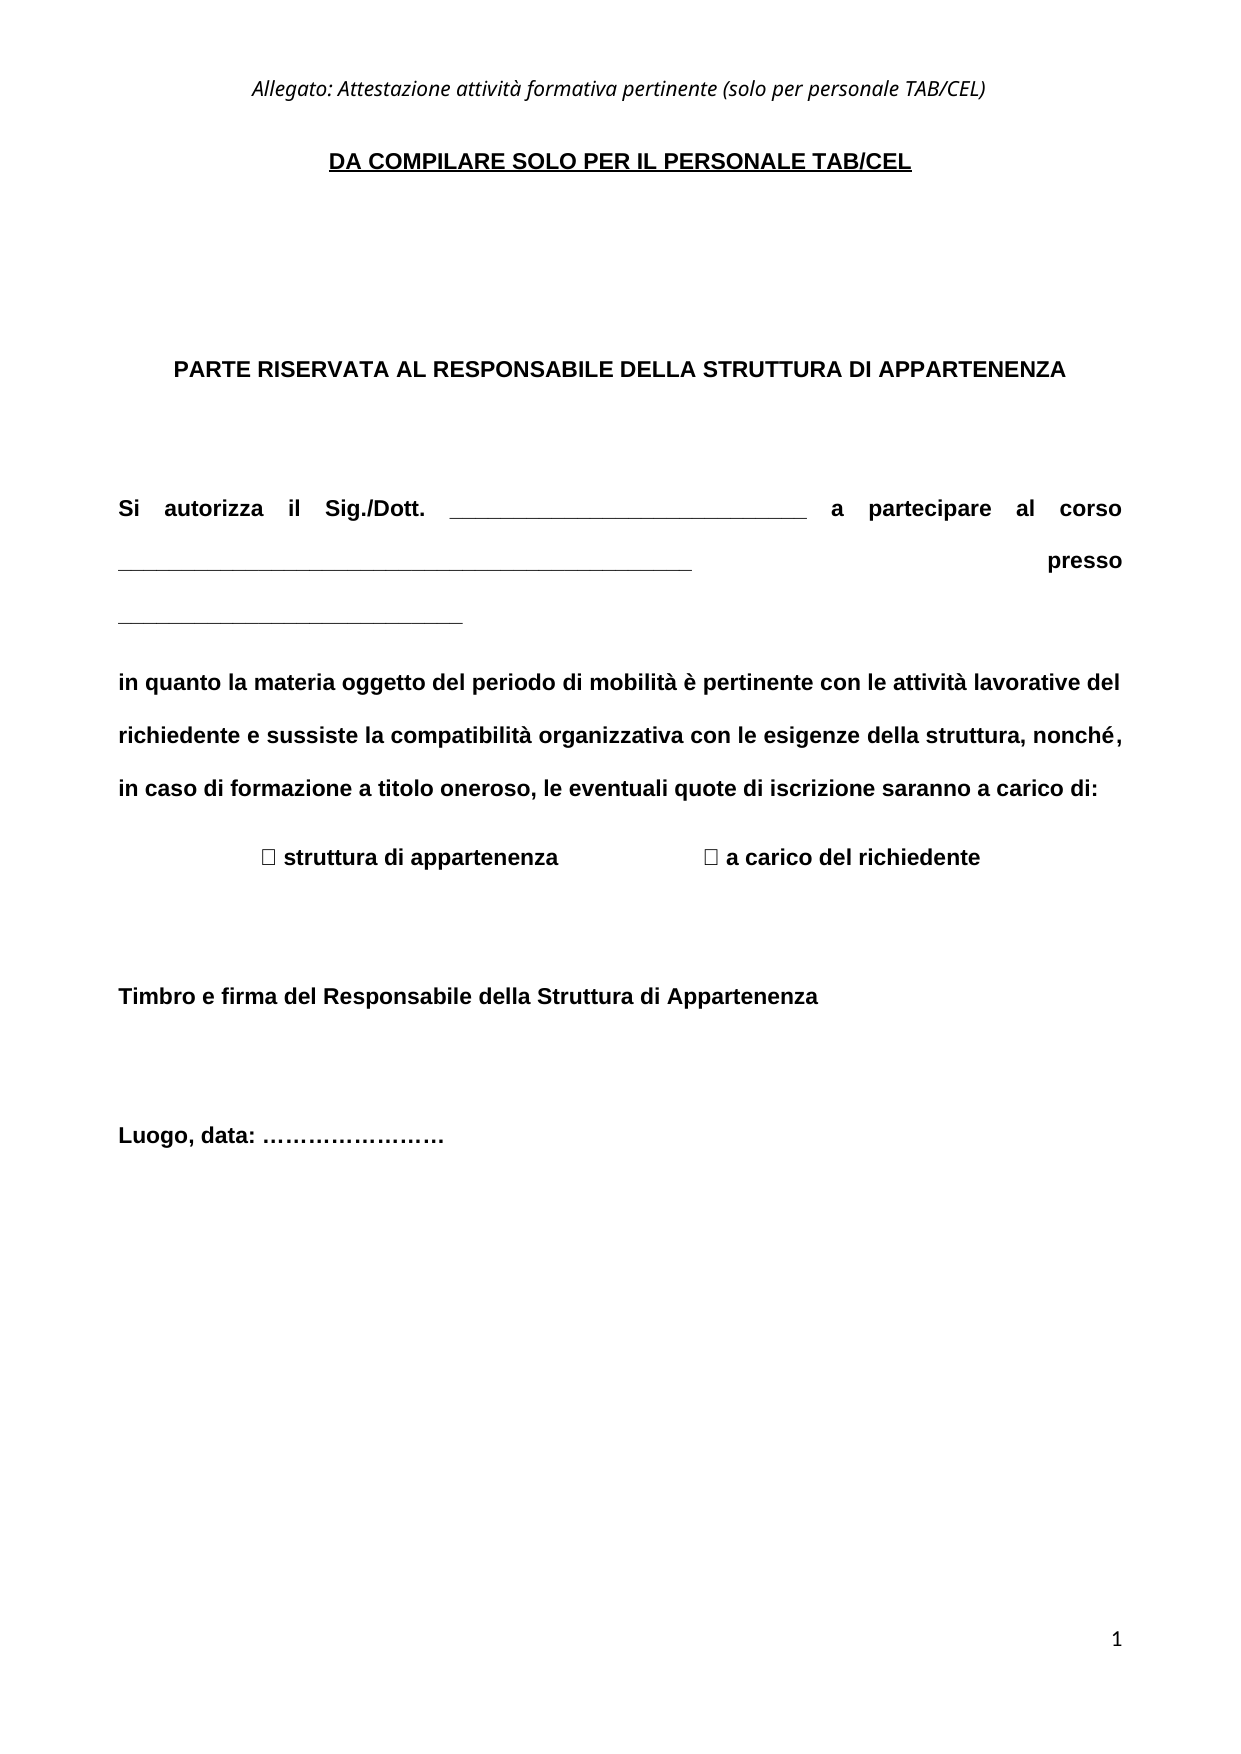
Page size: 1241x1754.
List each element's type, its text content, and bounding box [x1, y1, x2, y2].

text in quanto la materia oggetto del periodo di mobilità è pertinente con le attività lavorative del richiedente e sussiste la compatibilità organizzativa con le esigenze della struttura, nonché, in caso di formazione a titolo oneroso, le eventuali quote di iscrizione saranno a carico di: [118, 669, 1122, 801]
text PARTE RISERVATA AL RESPONSABILE DELLA STRUTTURA DI APPARTENENZA [118, 356, 1122, 382]
text Timbro e firma del Responsabile della Struttura di Appartenenza [118, 983, 1122, 1009]
text DA COMPILARE SOLO PER IL PERSONALE TAB/CEL [118, 148, 1122, 174]
text  struttura di appartenenza  a carico del richiedente [118, 844, 1122, 870]
text Si autorizza il Sig./Dott. ____________________________ a partecipare al corso _____________________________________________ presso ___________________________ [118, 494, 1122, 626]
text Luogo, data: …………………… [118, 1122, 1122, 1148]
